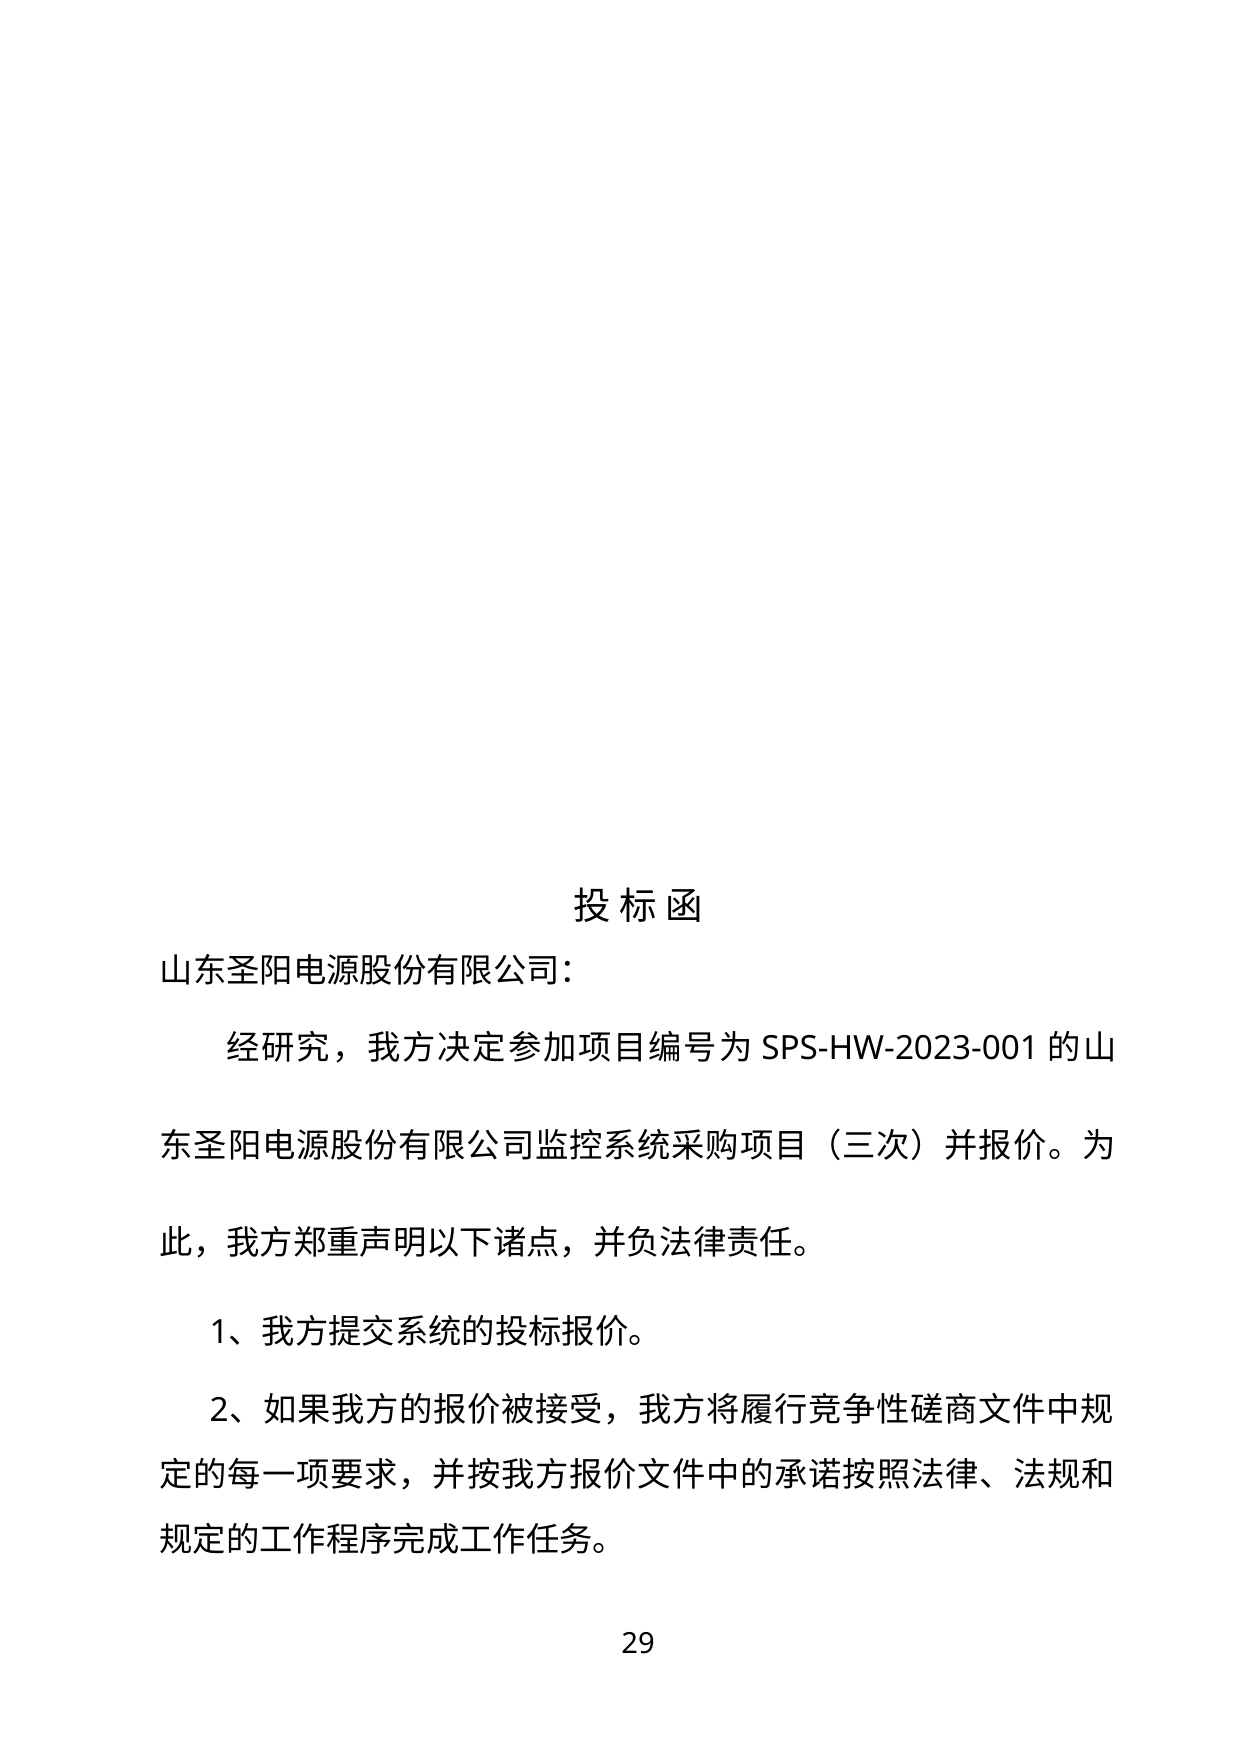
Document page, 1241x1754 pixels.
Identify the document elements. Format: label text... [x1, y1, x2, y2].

text 2、如果我方的报价被接受，我方将履行竞争性磋商文件中规定的每一项要求，并按我方报价文件中的承诺按照法律、法规和规定的工作程序完成工作任务。 [159, 1374, 1116, 1569]
text 经研究，我方决定参加项目编号为SPS-HW-2023-001的山东圣阳电源股份有限公司监控系统采购项目（三次）并报价。为此，我方郑重声明以下诸点，并负法律责任。 [159, 1013, 1116, 1273]
text 投 标 函 [159, 870, 1116, 935]
text 山东圣阳电源股份有限公司： [159, 935, 1116, 1000]
text 1、我方提交系统的投标报价。 [159, 1297, 1116, 1362]
